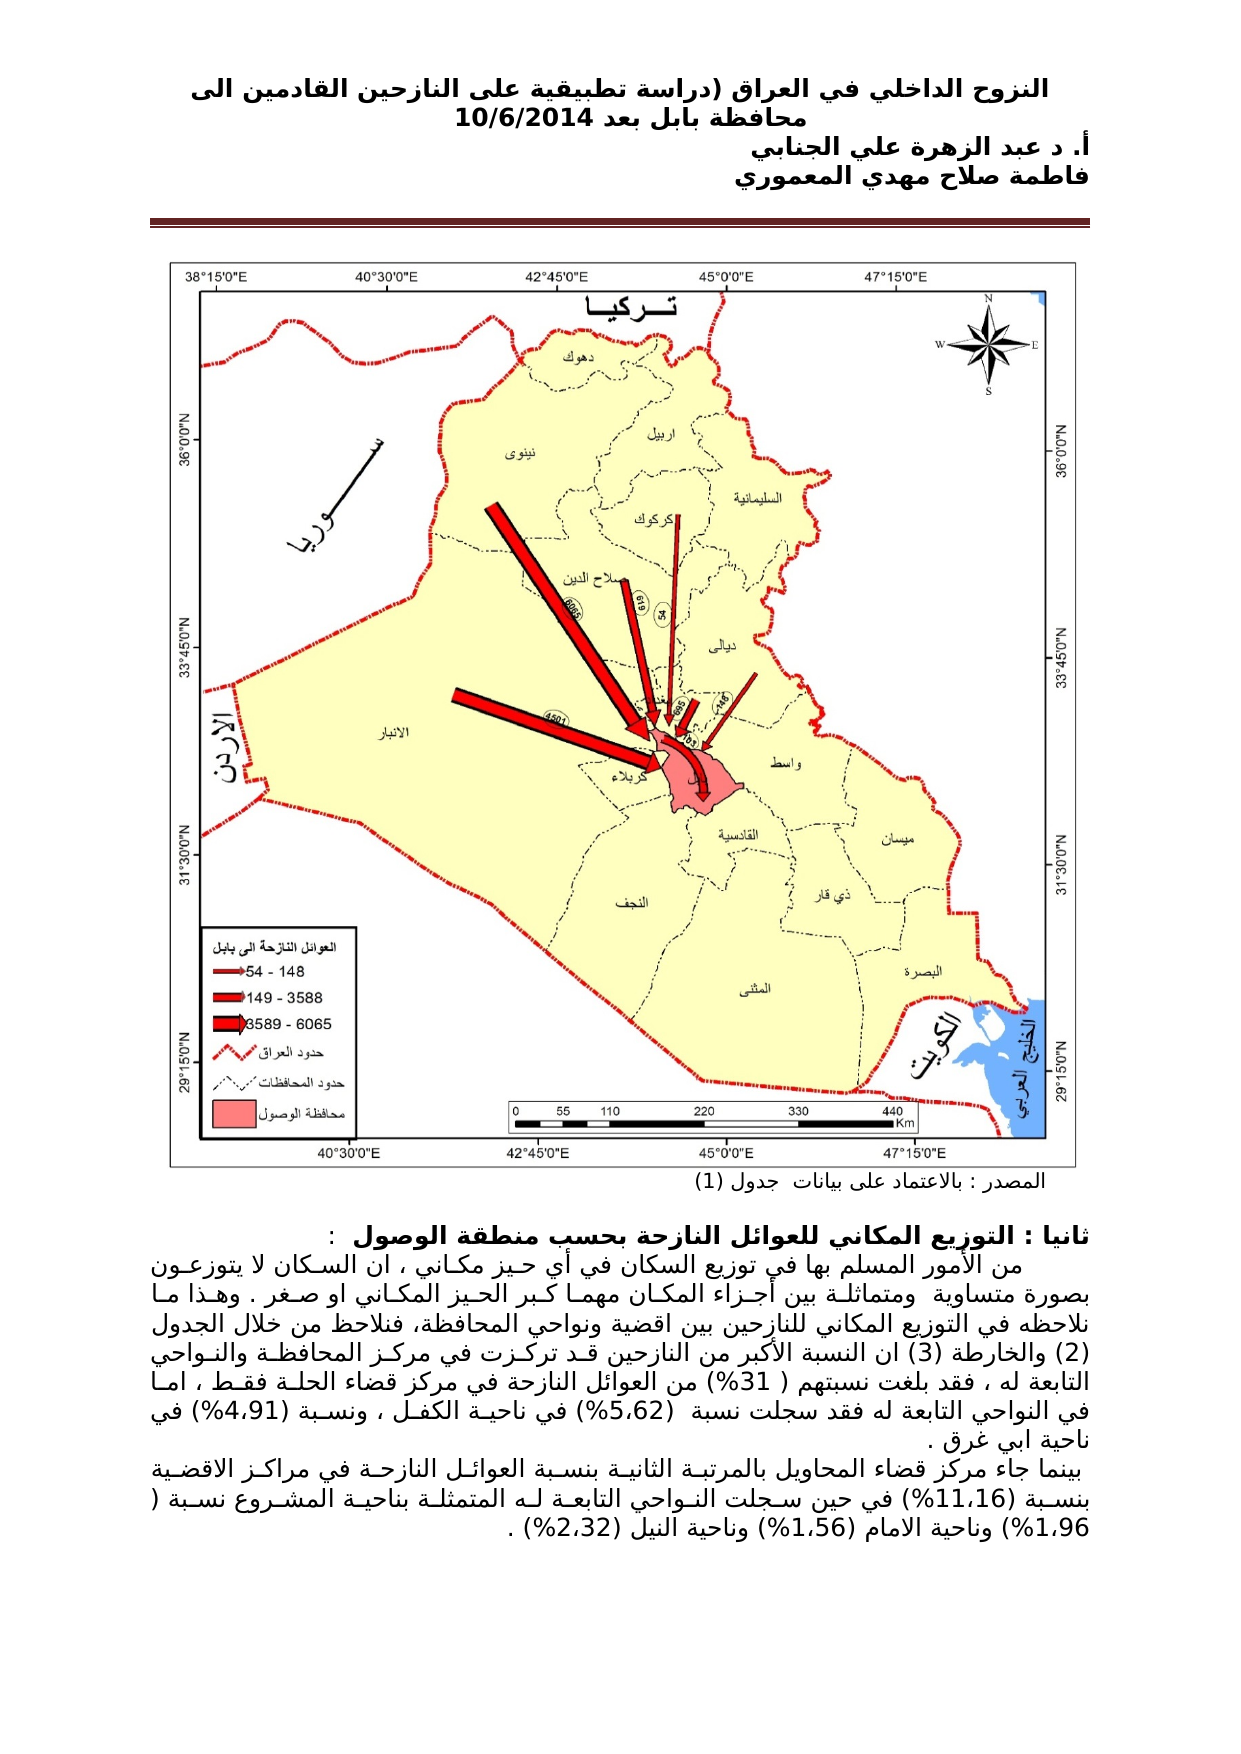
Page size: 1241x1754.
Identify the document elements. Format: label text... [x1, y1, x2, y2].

text من الأمور المسلم بها في توزيع السكان في أي حيز مكاني ، ان السكان لا يتوزعون بصورة متساوية ومتماثلة بين أجزاء المكان مهما كبر الحيز المكاني او صغر . وهذا ما نلاحظه في التوزيع المكاني للنازحين بين اقضية ونواحي المحافظة، فنلاحظ من خلال الجدول (2) والخارطة (3) ان النسبة الأكبر من النازحين قد تركزت في مركز المحافظة والنواحي التابعة له ، فقد بلغت نسبتهم ( 31%) من العوائل النازحة في مركز قضاء الحلة فقط ، اما في النواحي التابعة له فقد سجلت نسبة (5،62%) في ناحية الكفل ، ونسبة (4،91%) في ناحية ابي غرق . [150, 1251, 1090, 1455]
text ثانيا : التوزيع المكاني للعوائل النازحة بحسب منطقة الوصول : [150, 1221, 1090, 1251]
picture [167, 256, 1080, 1169]
text بينما جاء مركز قضاء المحاويل بالمرتبة الثانية بنسبة العوائل النازحة في مراكز الاقضية بنسبة (11،16%) في حين سجلت النواحي التابعة له المتمثلة بناحية المشروع نسبة (1،96%) وناحية الامام (1،56%) وناحية النيل (2،32%) . [150, 1455, 1090, 1542]
text المصدر : بالاعتماد على بيانات جدول (1) [150, 1169, 1090, 1193]
